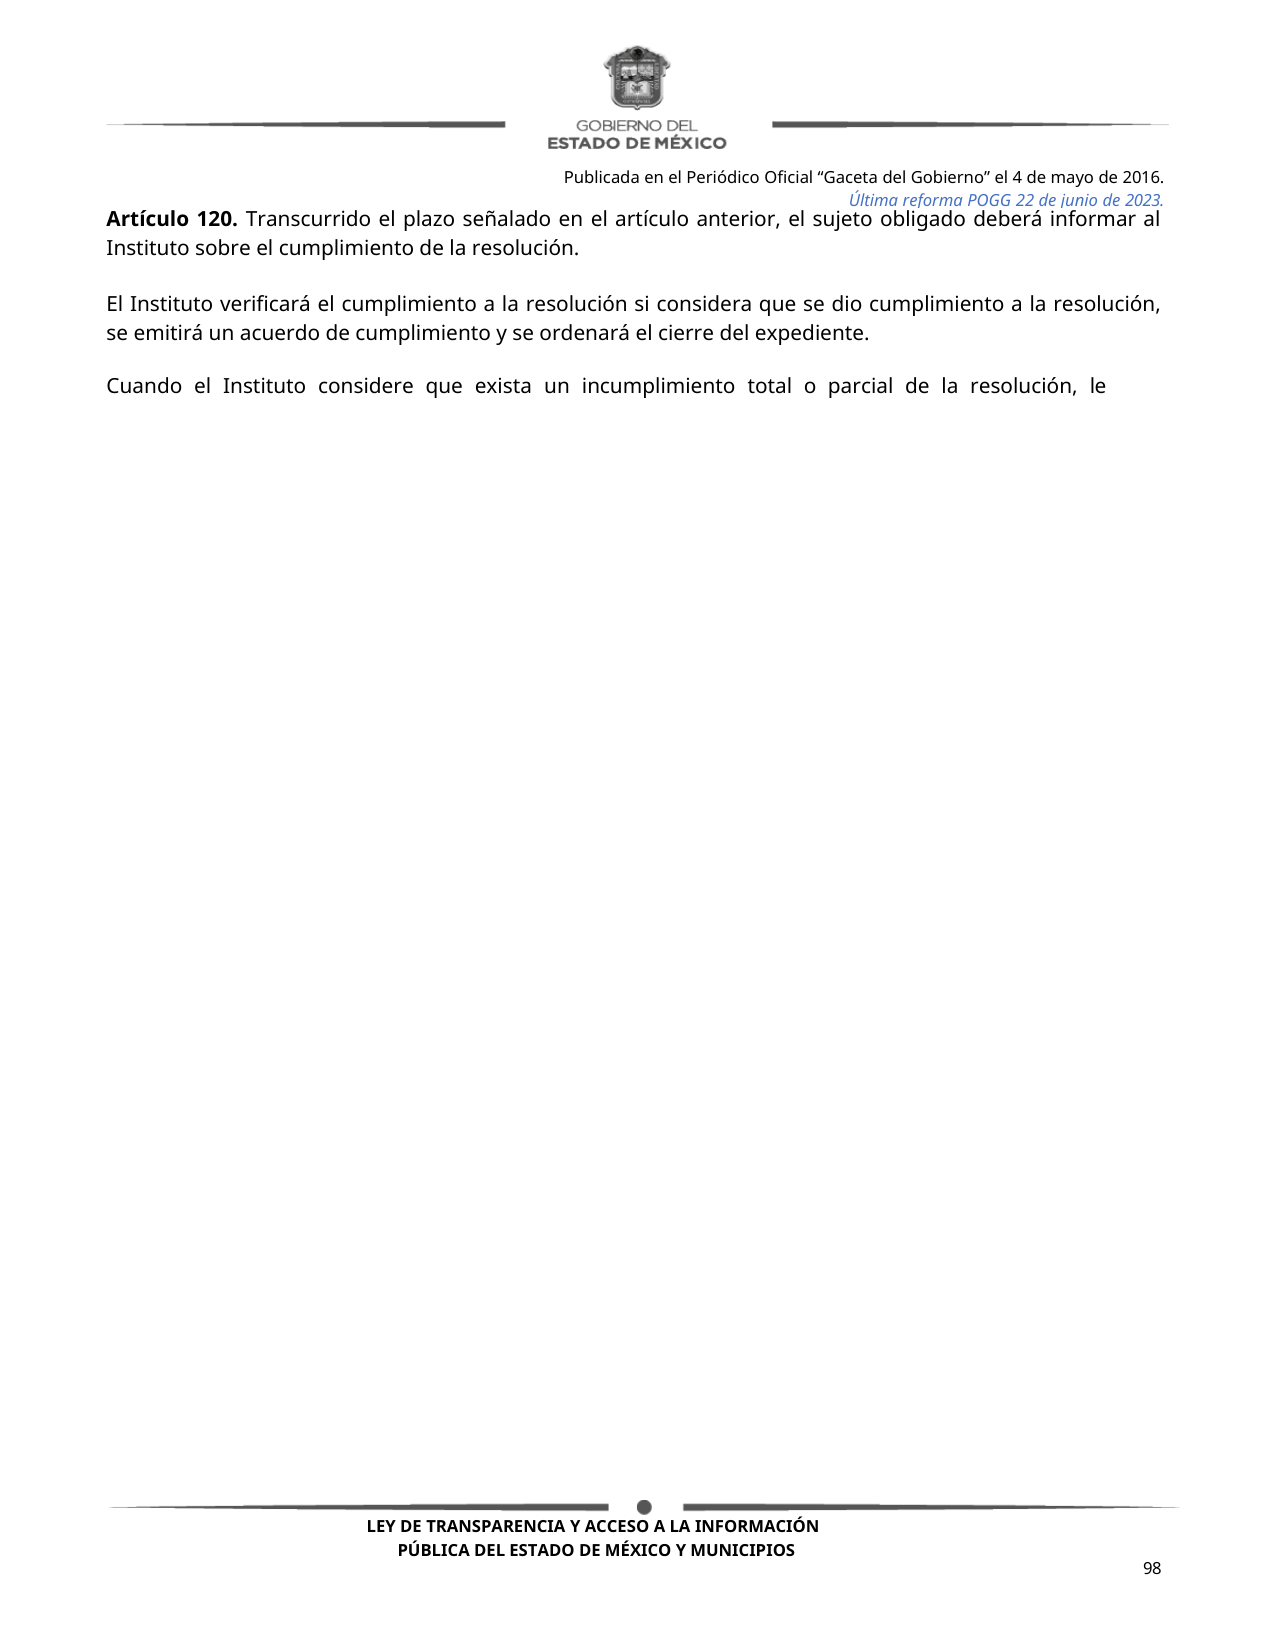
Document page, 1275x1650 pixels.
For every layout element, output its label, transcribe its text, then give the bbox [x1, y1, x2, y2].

picture [109, 1500, 1180, 1515]
picture [106, 44, 1169, 149]
text Artículo 120. Transcurrido el plazo señalado en el artículo anterior, el sujeto obligado deberá informar al Instituto sobre el cumplimiento de la resolución. [106, 204, 1162, 261]
text El Instituto verificará el cumplimiento a la resolución si considera que se dio cumplimiento a la resolución, se emitirá un acuerdo de cumplimiento y se ordenará el cierre del expediente. [106, 289, 1162, 346]
text Cuando el Instituto considere que exista un incumplimiento total o parcial de la resolución, le [106, 371, 1175, 399]
